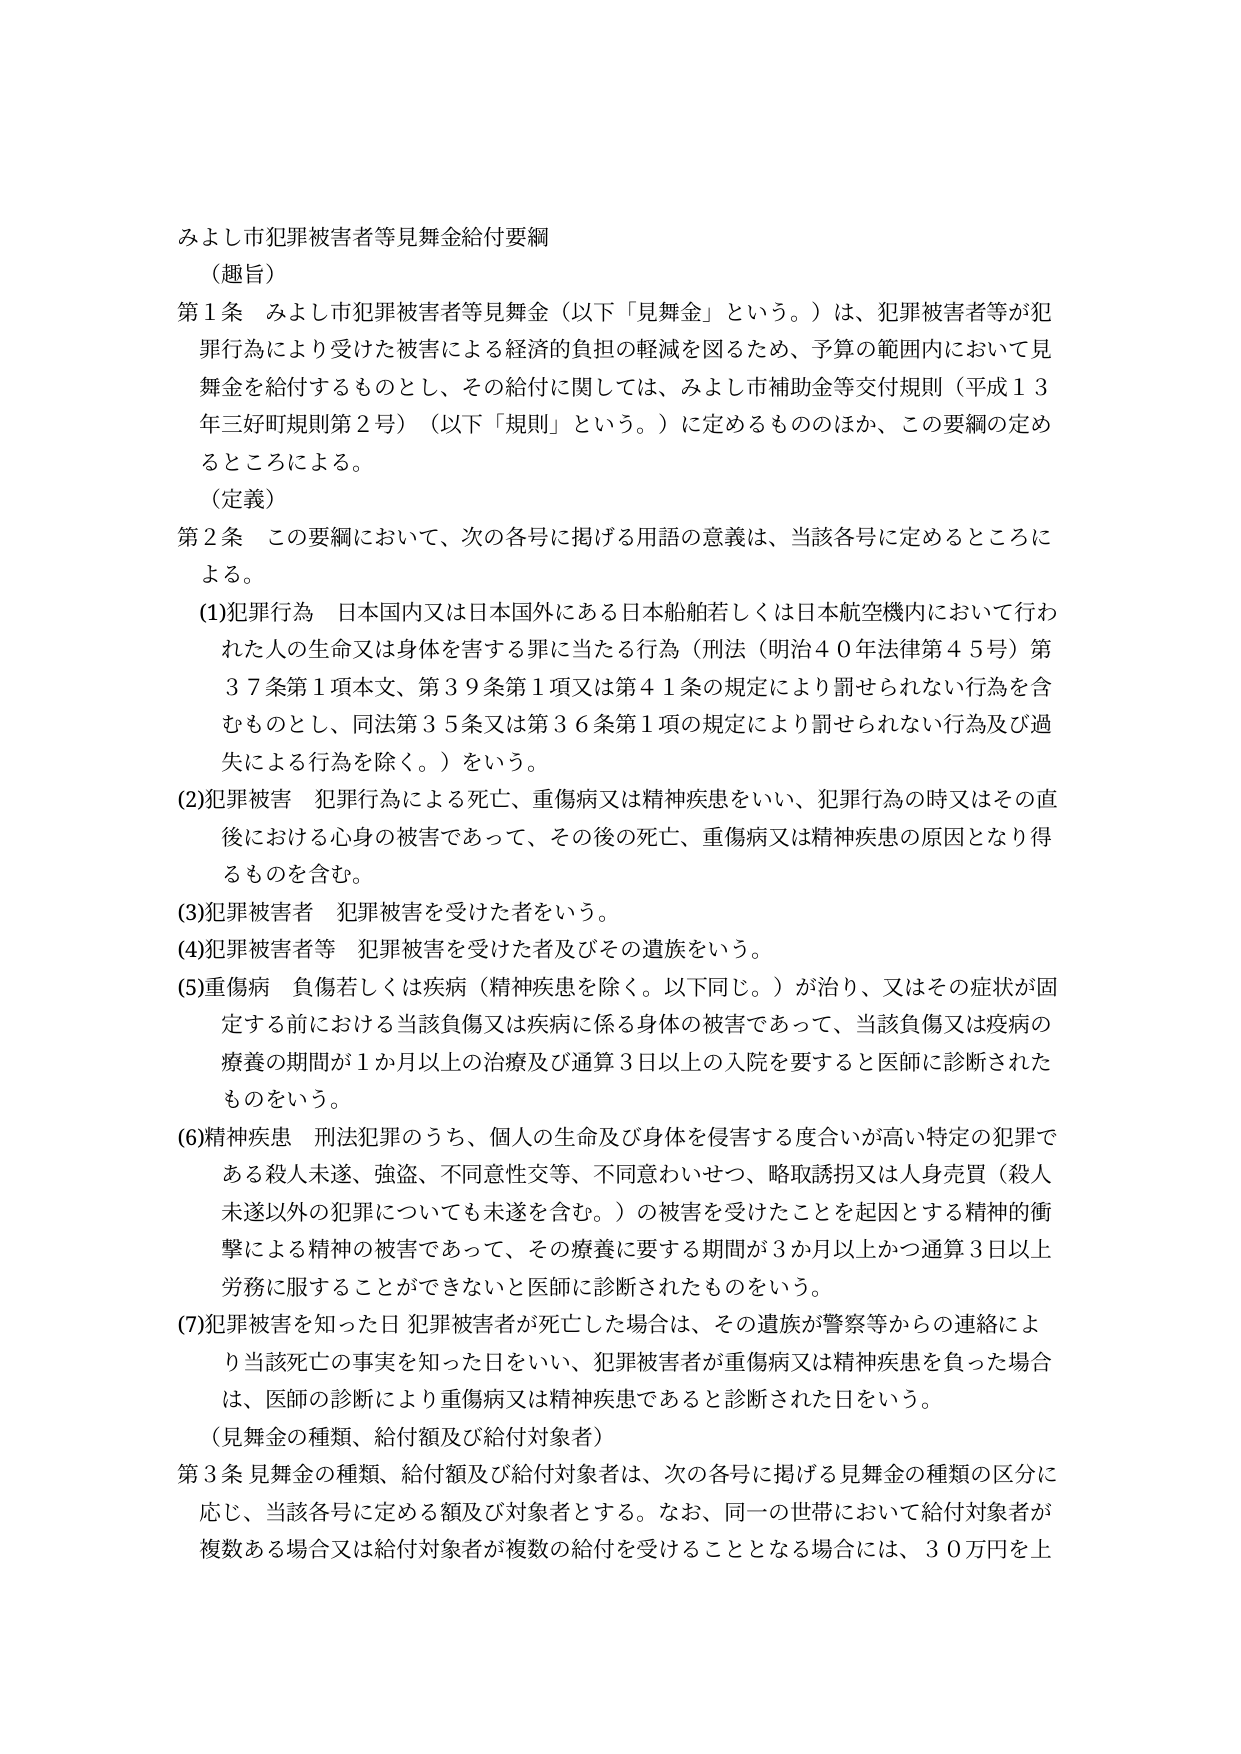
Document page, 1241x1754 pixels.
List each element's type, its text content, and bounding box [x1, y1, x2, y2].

text (4)犯罪被害者等 犯罪被害を受けた者及びその遺族をいう。 [177, 929, 1063, 967]
text （見舞金の種類、給付額及び給付対象者） [177, 1417, 1063, 1454]
text (3)犯罪被害者 犯罪被害を受けた者をいう。 [177, 892, 1063, 929]
text （定義） [177, 479, 1063, 517]
text (6)精神疾患 刑法犯罪のうち、個人の生命及び身体を侵害する度合いが高い特定の犯罪である殺人未遂、強盗、不同意性交等、不同意わいせつ、略取誘拐又は人身売買（殺人未遂以外の犯罪についても未遂を含む。）の被害を受けたことを起因とする精神的衝撃による精神の被害であって、その療養に要する期間が３か月以上かつ通算３日以上労務に服することができないと医師に診断されたものをいう。 [177, 1117, 1063, 1304]
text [177, 1454, 1063, 1567]
text （趣旨） [177, 254, 1063, 292]
text みよし市犯罪被害者等見舞金給付要綱 [177, 217, 1063, 254]
text 第２条 この要綱において、次の各号に掲げる用語の意義は、当該各号に定めるところによる。 [177, 517, 1063, 592]
text (1)犯罪行為 日本国内又は日本国外にある日本船舶若しくは日本航空機内において行われた人の生命又は身体を害する罪に当たる行為（刑法（明治４０年法律第４５号）第３７条第１項本文、第３９条第１項又は第４１条の規定により罰せられない行為を含むものとし、同法第３５条又は第３６条第１項の規定により罰せられない行為及び過失による行為を除く。）をいう。 [199, 592, 1063, 779]
text (5)重傷病 負傷若しくは疾病（精神疾患を除く。以下同じ。）が治り、又はその症状が固定する前における当該負傷又は疾病に係る身体の被害であって、当該負傷又は疫病の療養の期間が１か月以上の治療及び通算３日以上の入院を要すると医師に診断されたものをいう。 [177, 967, 1063, 1117]
text 第１条 みよし市犯罪被害者等見舞金（以下「見舞金」という。）は、犯罪被害者等が犯罪行為により受けた被害による経済的負担の軽減を図るため、予算の範囲内において見舞金を給付するものとし、その給付に関しては、みよし市補助金等交付規則（平成１３年三好町規則第２号）（以下「規則」という。）に定めるもののほか、この要綱の定めるところによる。 [177, 292, 1063, 479]
text (7)犯罪被害を知った日 犯罪被害者が死亡した場合は、その遺族が警察等からの連絡により当該死亡の事実を知った日をいい、犯罪被害者が重傷病又は精神疾患を負った場合は、医師の診断により重傷病又は精神疾患であると診断された日をいう。 [177, 1304, 1063, 1417]
text (2)犯罪被害 犯罪行為による死亡、重傷病又は精神疾患をいい、犯罪行為の時又はその直後における心身の被害であって、その後の死亡、重傷病又は精神疾患の原因となり得るものを含む。 [177, 779, 1063, 892]
